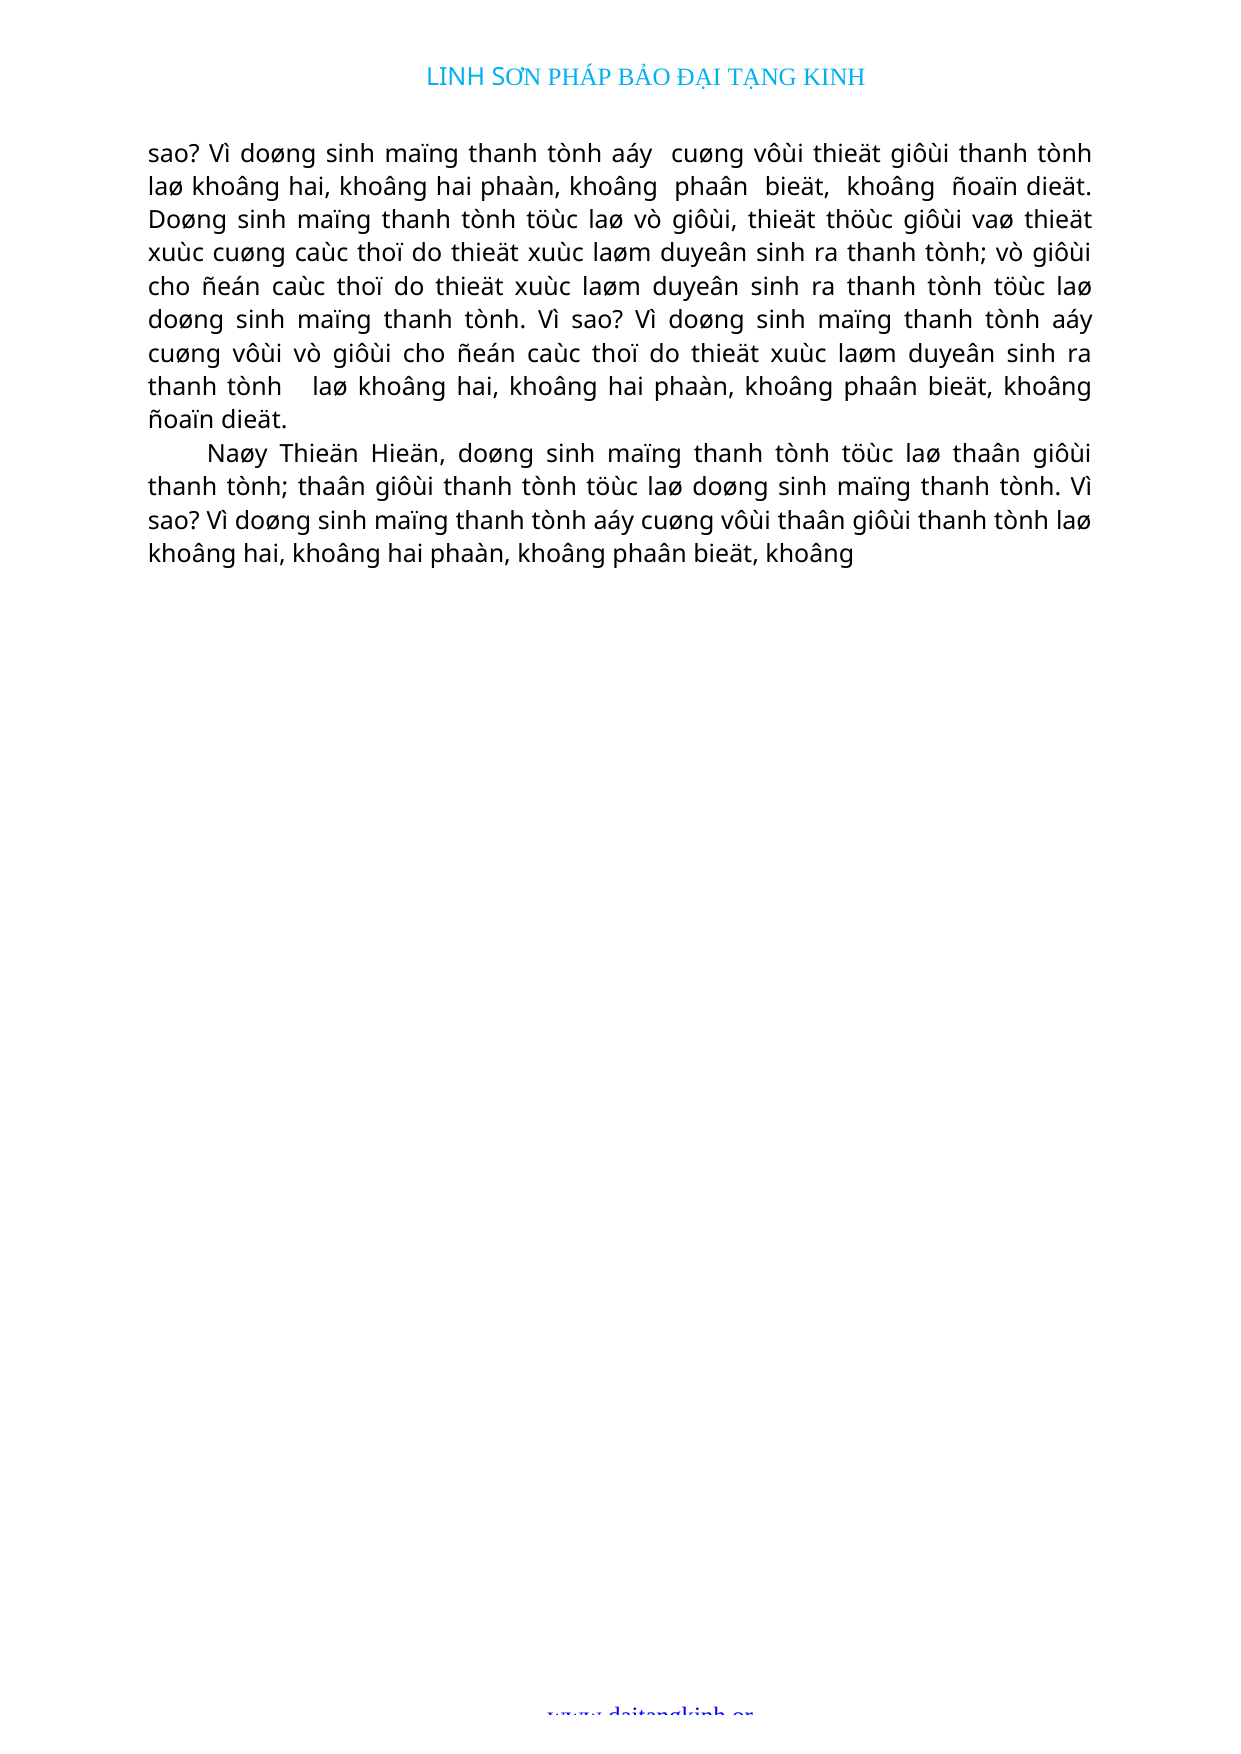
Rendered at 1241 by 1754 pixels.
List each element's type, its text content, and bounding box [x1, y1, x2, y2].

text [148, 135, 1093, 436]
text Naøy Thieän Hieän, doøng sinh maïng thanh tònh töùc laø thaân giôùi thanh tònh; thaân giôùi thanh tònh töùc laø doøng sinh maïng thanh tònh. Vì sao? Vì doøng sinh maïng thanh tònh aáy cuøng vôùi thaân giôùi thanh tònh laø khoâng hai, khoâng hai phaàn, khoâng phaân bieät, khoâng [148, 436, 1093, 570]
